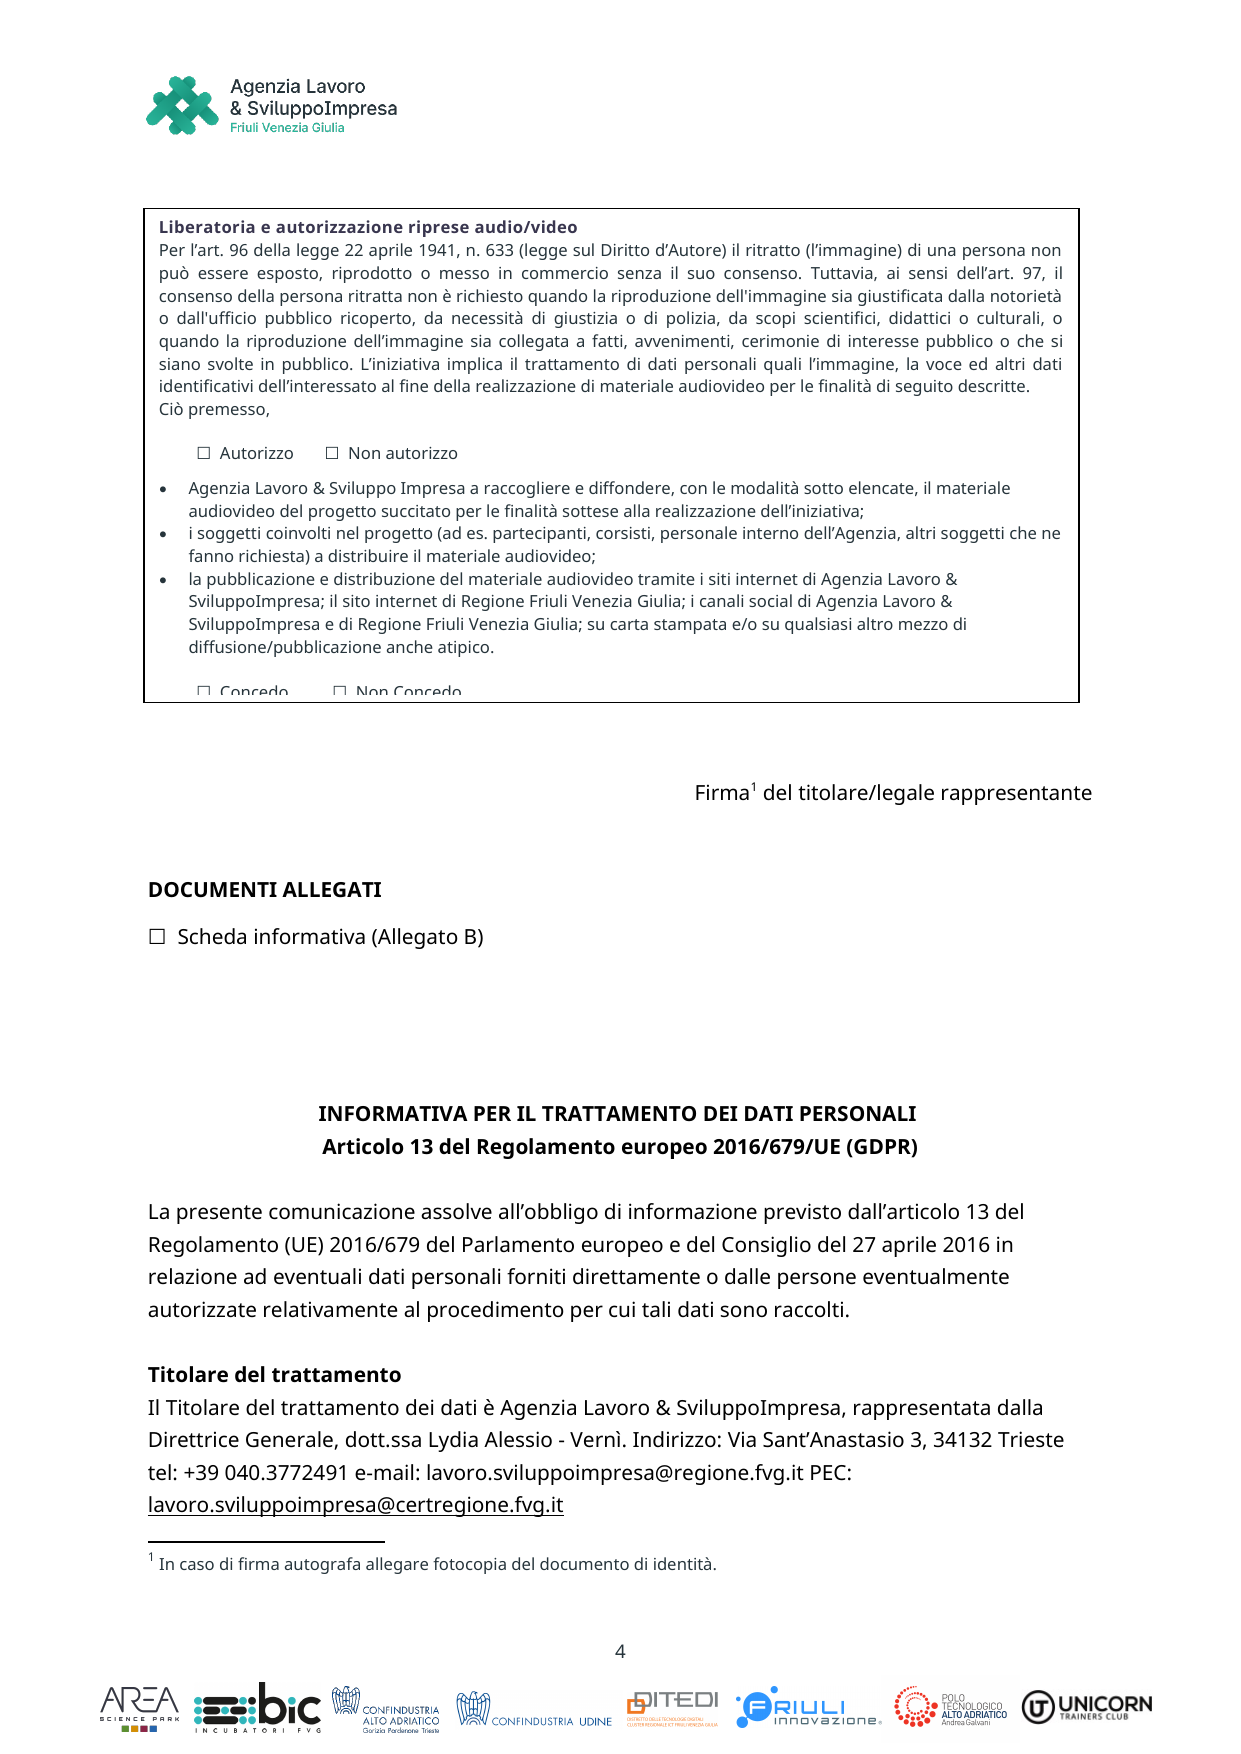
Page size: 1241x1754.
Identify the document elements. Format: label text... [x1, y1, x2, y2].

text Il Titolare del trattamento dei dati è Agenzia Lavoro & SviluppoImpresa, rappresentata dalla Direttrice Generale, dott.ssa Lydia Alessio - Vernì. Indirizzo: Via Sant’Anastasio 3, 34132 Trieste tel: +39 040.3772491 e-mail: lavoro.sviluppoimpresa@regione.fvg.it PEC: lavoro.sviluppoimpresa@certregione.fvg.it [148, 1393, 1092, 1519]
text INFORMATIVA PER IL TRATTAMENTO DEI DATI PERSONALI Articolo 13 del Regolamento europeo 2016/679/UE (GDPR) [148, 1099, 1092, 1160]
text Scheda informativa (Allegato B) [148, 922, 1092, 950]
picture [194, 1682, 321, 1733]
picture [100, 1687, 179, 1732]
text Titolare del trattamento [148, 1360, 1092, 1388]
picture [332, 1686, 439, 1733]
picture [133, 63, 408, 147]
picture [736, 1675, 1020, 1743]
text La presente comunicazione assolve all’obbligo di informazione previsto dall’articolo 13 del Regolamento (UE) 2016/679 del Parlamento europeo e del Consiglio del 27 aprile 2016 in relazione ad eventuali dati personali forniti direttamente o dalle persone eventualmente autorizzate relativamente al procedimento per cui tali dati sono raccolti. [148, 1197, 1092, 1323]
picture [455, 1690, 623, 1730]
picture [1021, 1689, 1153, 1725]
picture [627, 1692, 718, 1727]
list Firma del titolare/legale rappresentante [148, 207, 1092, 856]
text DOCUMENTI ALLEGATI [148, 875, 1092, 903]
